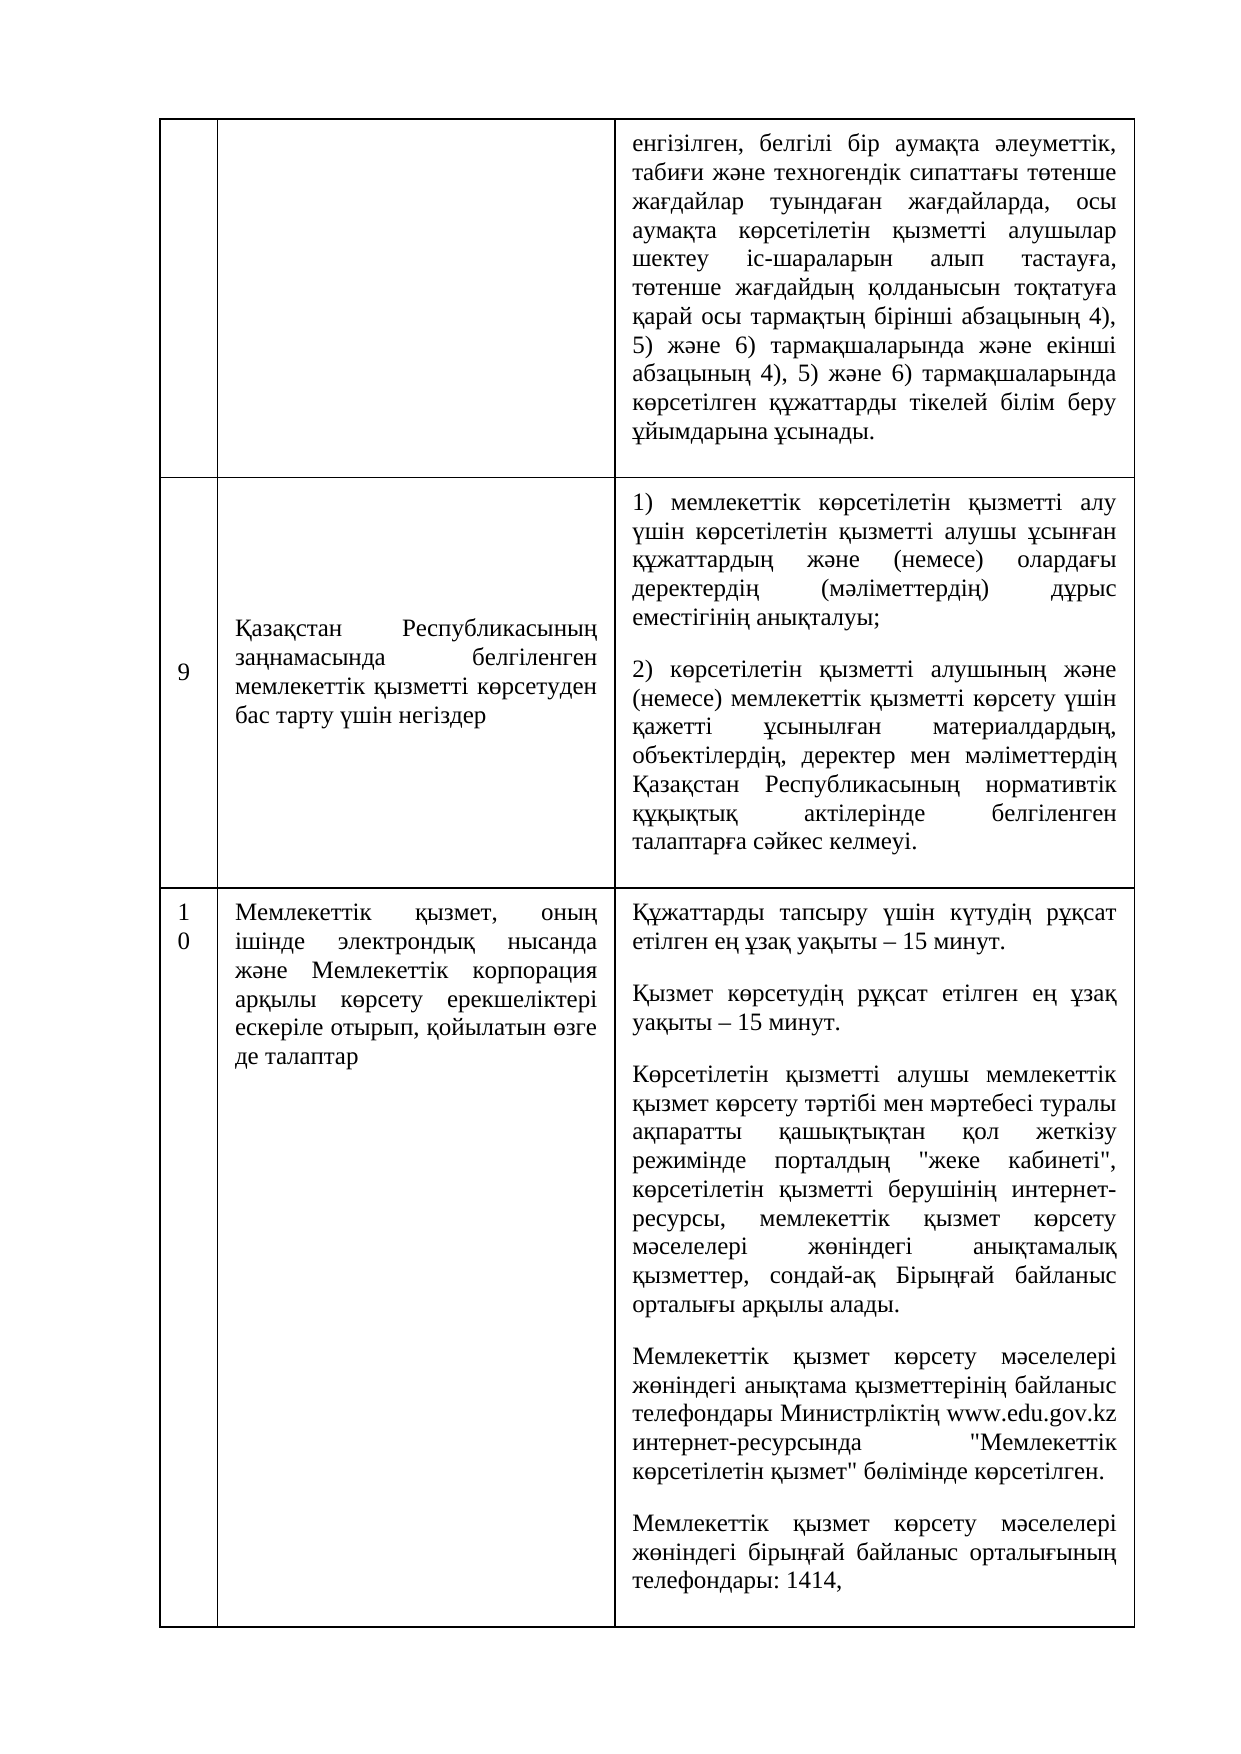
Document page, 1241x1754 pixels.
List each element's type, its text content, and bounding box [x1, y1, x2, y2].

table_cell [616, 889, 1134, 1626]
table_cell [616, 120, 1134, 477]
table_cell 10 [161, 889, 217, 1626]
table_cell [218, 889, 614, 1626]
table_cell Қазақстан Республикасының заңнамасында белгіленген мемлекеттік қызметті көрсетуден бас тарту үшін негіздер [218, 478, 614, 887]
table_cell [218, 120, 614, 477]
table_cell 8 [161, 120, 217, 477]
table_cell 9 [161, 478, 217, 887]
table_cell 1) мемлекеттік көрсетілетін қызметті алу үшін көрсетілетін қызметті алушы ұсынған құжаттардың және (немесе) олардағы деректердің (мәліметтердің) дұрыс еместігінің анықталуы; 2) көрсетілетін қызметті алушының және (немесе) мемлекеттік қызметті көрсету үшін қажетті ұсынылған материалдардың, объектілердің, деректер мен мәліметтердің Қазақстан Республикасының нормативтік құқықтық актілерінде белгіленген талаптарға сәйкес келмеуі. [616, 478, 1134, 887]
